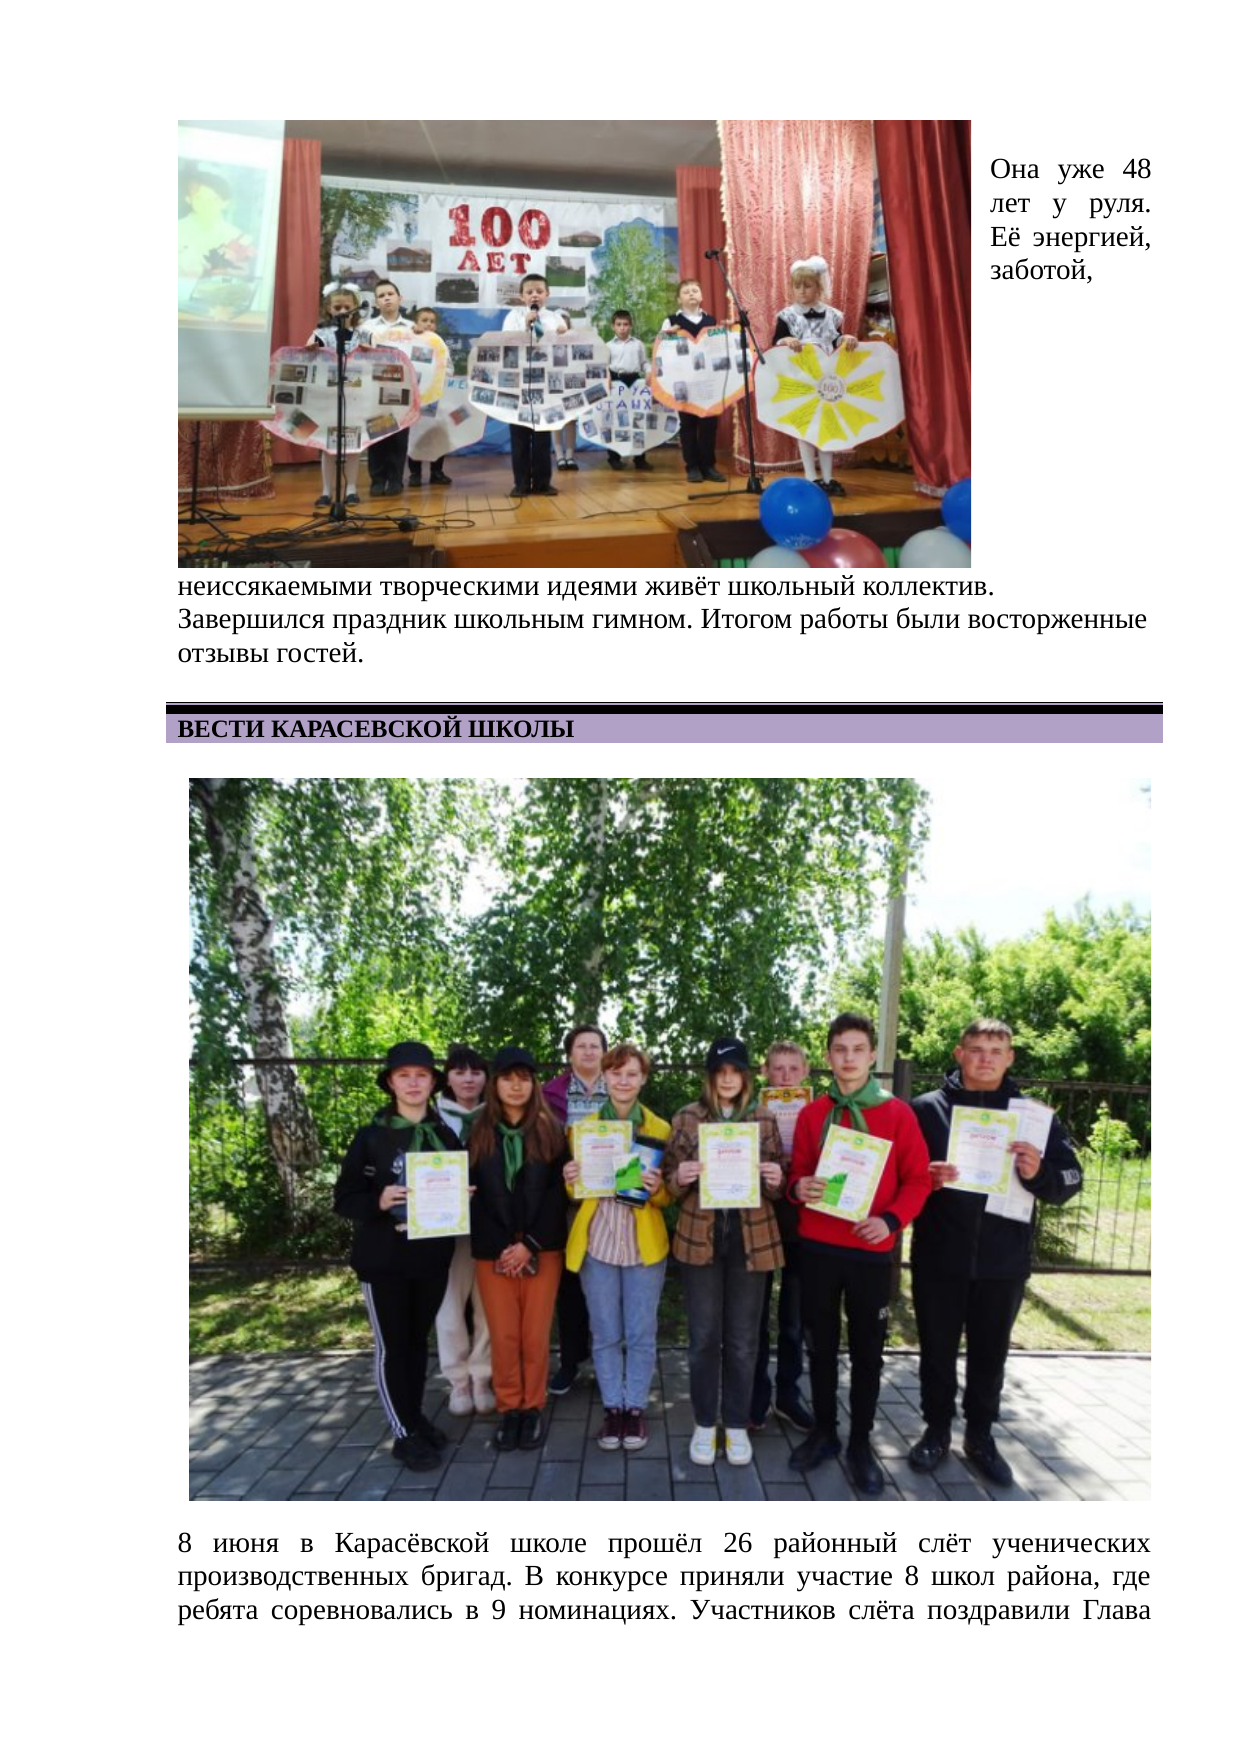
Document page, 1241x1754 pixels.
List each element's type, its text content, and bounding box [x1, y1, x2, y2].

picture [189, 778, 1152, 1501]
text Завершился праздник школьным гимном. Итогом работы были восторженные отзывы гостей. [177, 601, 1152, 668]
picture [178, 120, 972, 568]
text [177, 1525, 1152, 1626]
table_header ВЕСТИ КАРАСЕВСКОЙ ШКОЛЫ [166, 714, 1163, 743]
